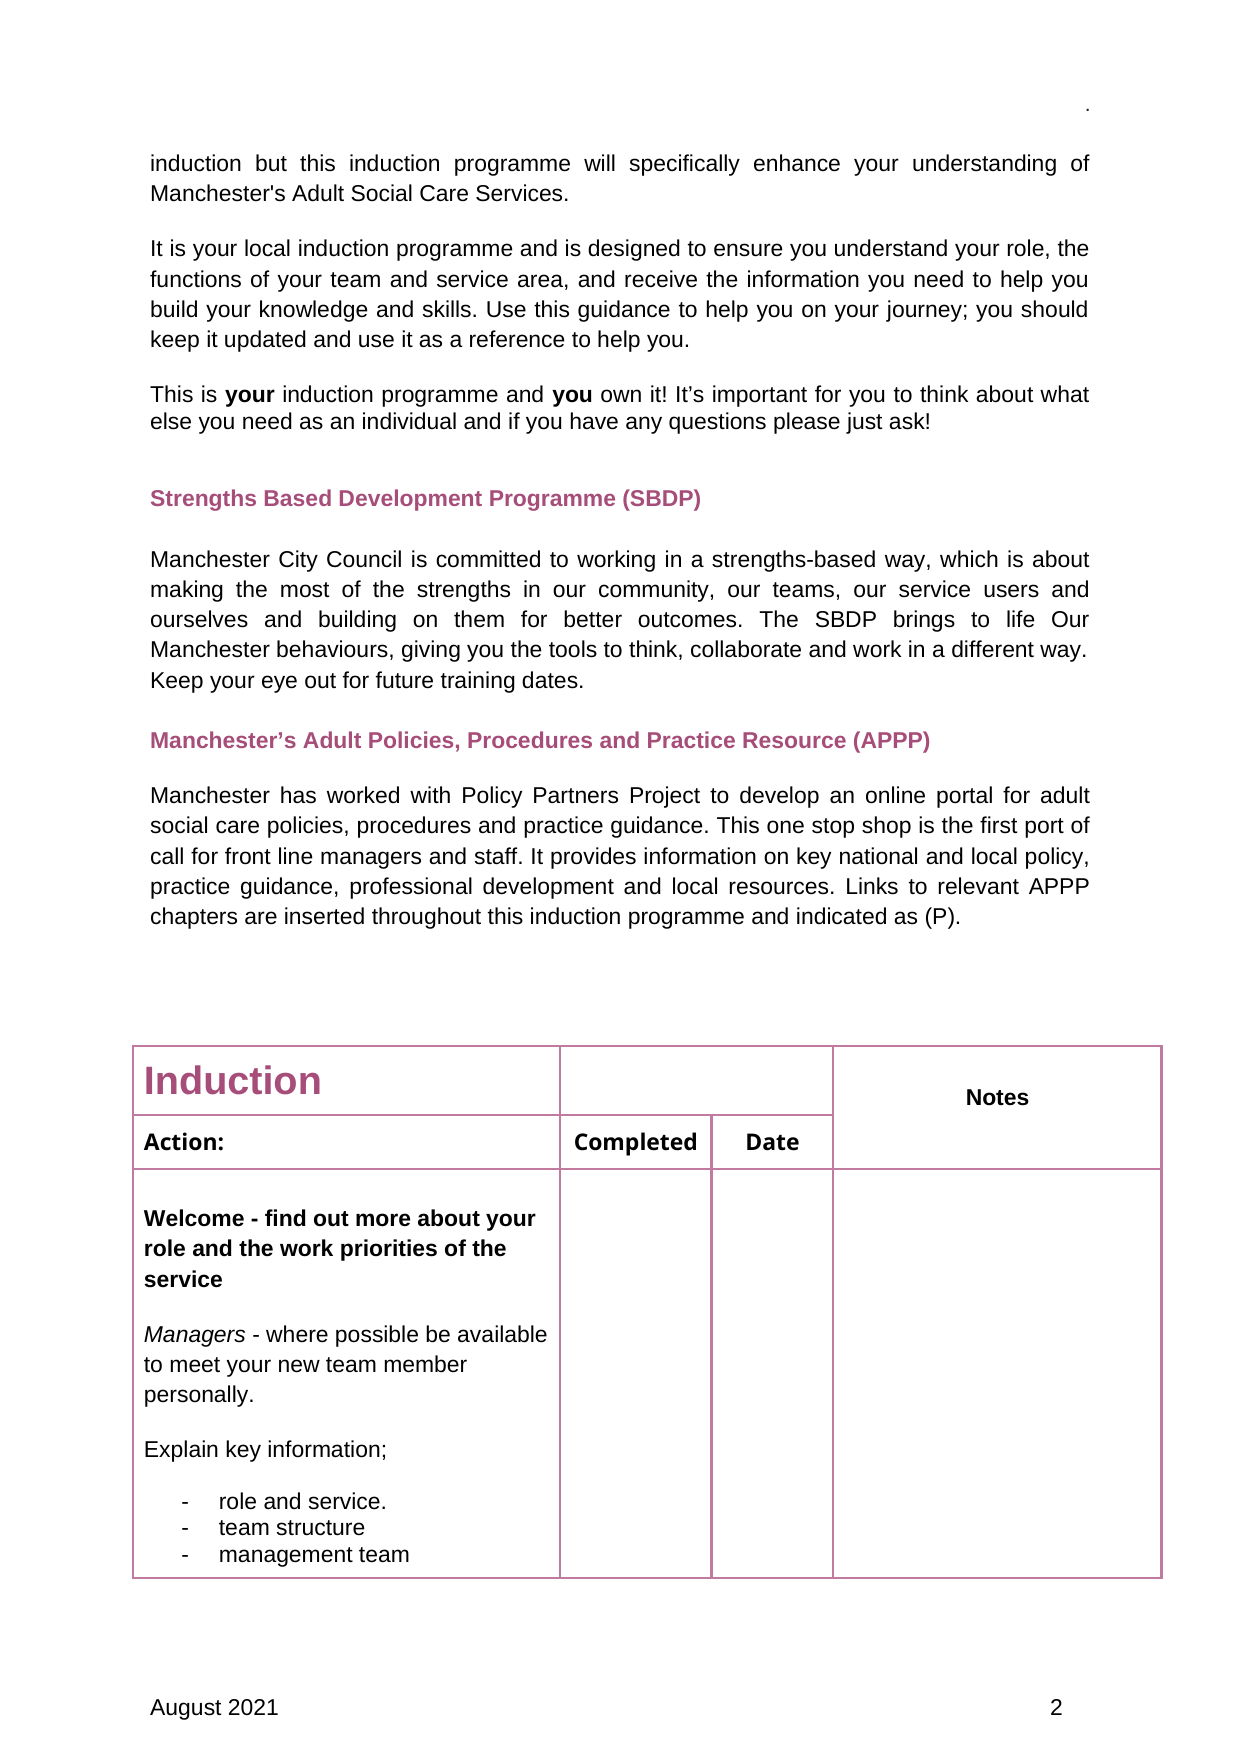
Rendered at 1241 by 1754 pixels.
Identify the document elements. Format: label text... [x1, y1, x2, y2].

text Keep your eye out for future training dates. [150, 667, 1090, 693]
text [150, 150, 1090, 207]
text Manchester City Council is committed to working in a strengths-based way, which is about making the most of the strengths in our community, our teams, our service users and ourselves and building on them for better outcomes. The SBDP brings to life Our Manchester behaviours, giving you the tools to think, collaborate and work in a different way. [150, 546, 1090, 663]
table_cell Completed [561, 1116, 710, 1168]
text Manchester’s Adult Policies, Procedures and Practice Resource (APPP) [150, 727, 1090, 753]
table_header Induction [134, 1047, 559, 1113]
text Manchester has worked with Policy Partners Project to develop an online portal for adult social care policies, procedures and practice guidance. This one stop shop is the first port of call for front line managers and staff. It provides information on key national and local policy, practice guidance, professional development and local resources. Links to relevant APPP chapters are inserted throughout this induction programme and indicated as (P). [150, 782, 1090, 929]
table_cell Date [713, 1116, 832, 1168]
table_cell [713, 1170, 832, 1577]
table_header [561, 1047, 832, 1113]
table_cell [561, 1170, 710, 1577]
text Strengths Based Development Programme (SBDP) [150, 485, 1090, 512]
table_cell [134, 1170, 559, 1577]
table_cell Action: [134, 1116, 559, 1168]
text It is your local induction programme and is designed to ensure you understand your role, the functions of your team and service area, and receive the information you need to help you build your knowledge and skills. Use this guidance to help you on your journey; you should keep it updated and use it as a reference to help you. [150, 235, 1090, 352]
table_cell [834, 1170, 1160, 1577]
table_header Notes [834, 1047, 1160, 1168]
text This is your induction programme and you own it! It’s important for you to think about what else you need as an individual and if you have any questions please just ask! [150, 381, 1090, 434]
